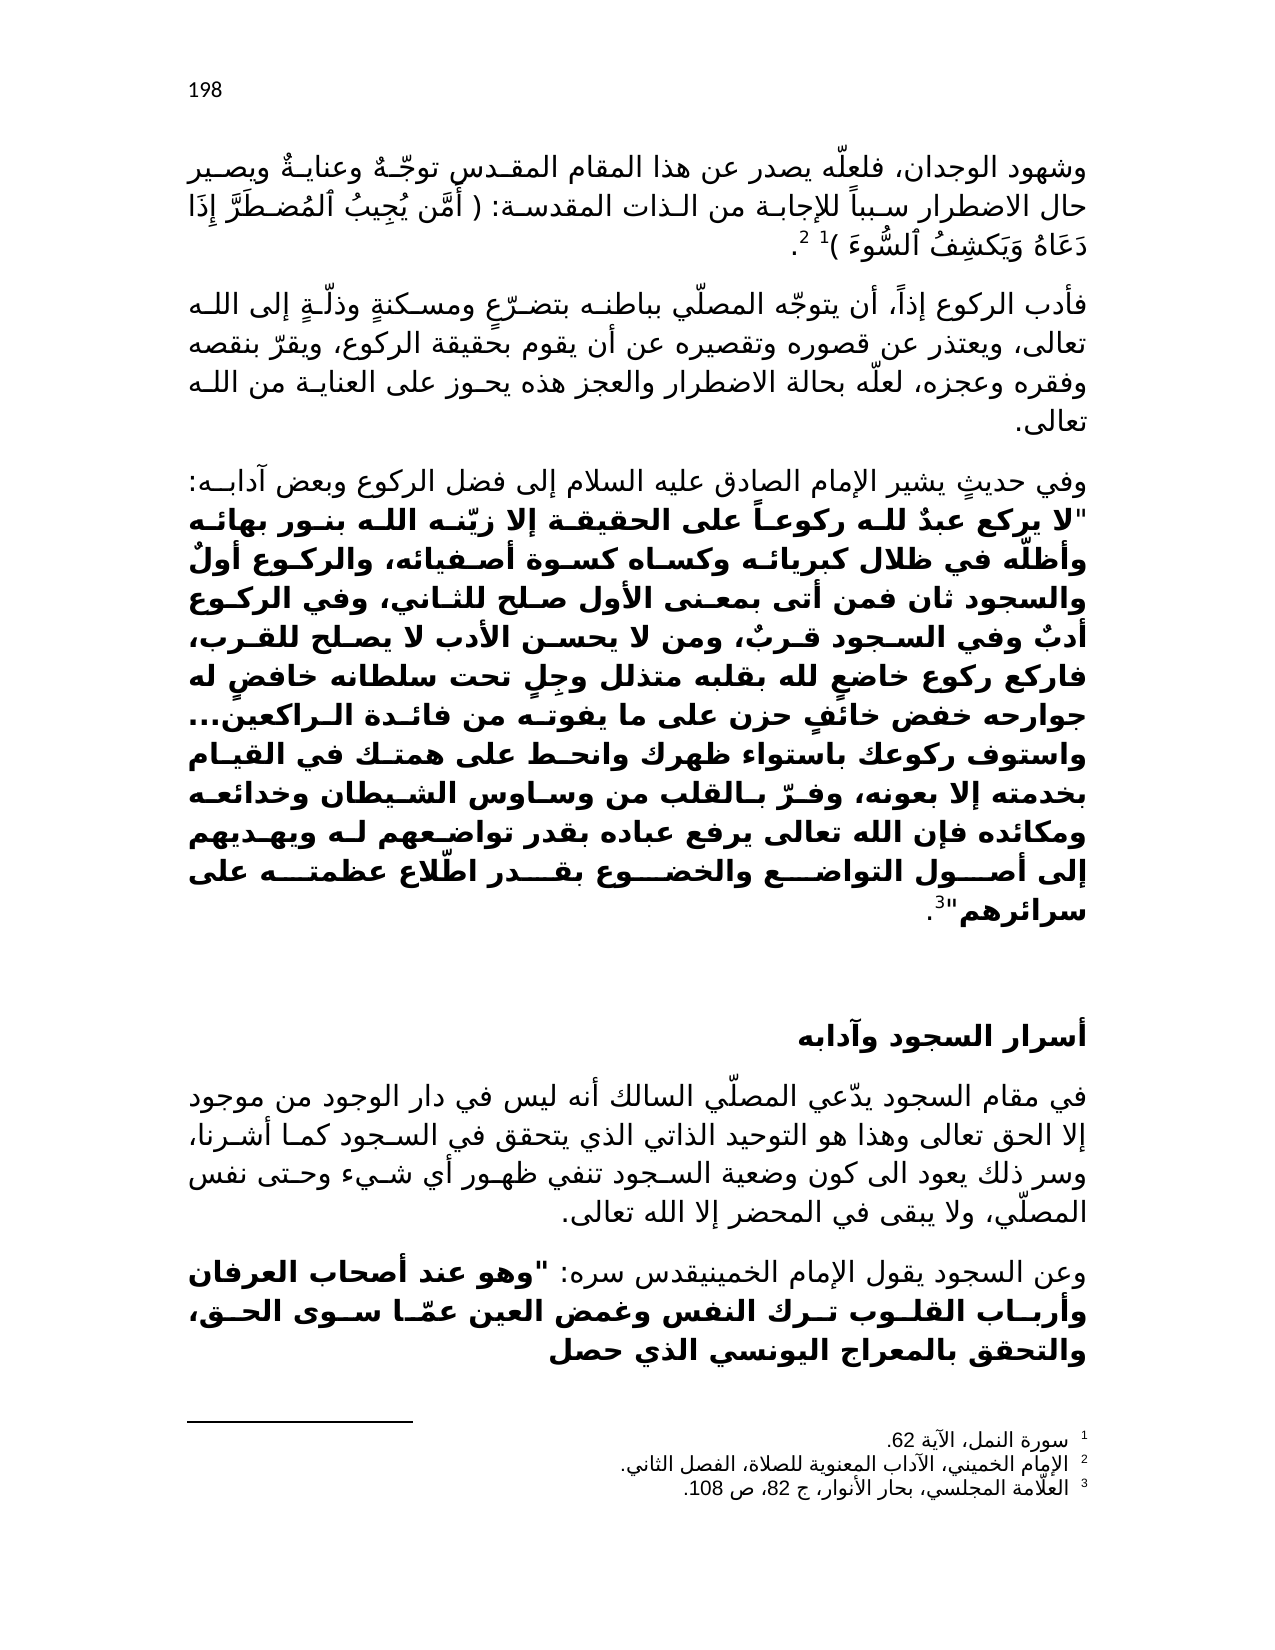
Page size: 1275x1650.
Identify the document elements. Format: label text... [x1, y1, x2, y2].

text في مقام السجود يدّعي المصلّي السالك أنه ليس في دار الوجود من موجود إلا الحق تعالى وهذا هو التوحيد الذاتي الذي يتحقق في السجود كما أشرنا، وسر ذلك يعود الى كون وضعية السجود تنفي ظهور أي شيء وحتى نفس المصلّي، ولا يبقى في المحضر إلا الله تعالى. [187, 1079, 1087, 1230]
text وشهود الوجدان، فلعلّه يصدر عن هذا المقام المقدس توجّهٌ وعنايةٌ ويصير حال الاضطرار سبباً للإجابة من الذات المقدسة: ﴿ أَمَّن يُجِيبُ ٱلمُضطَرَّ إِذَا دَعَاهُ وَيَكشِفُ ٱلسُّوءَ ﴾ . [187, 150, 1087, 262]
text أسرار السجود وآدابه [187, 1019, 1087, 1053]
text وفي حديثٍ يشير الإمام الصادق عليه السلام إلى فضل الركوع وبعض آدابه: "لا يركع عبدٌ لله ركوعاً على الحقيقة إلا زيّنه الله بنور بهائه وأظلّه في ظلال كبريائه وكساه كسوة أصفيائه، والركوع أولٌ والسجود ثان فمن أتى بمعنى الأول صلح للثاني، وفي الركوع أدبٌ وفي السجود قربٌ، ومن لا يحسن الأدب لا يصلح للقرب، فاركع ركوع خاضعٍ لله بقلبه متذلل وجِلٍ تحت سلطانه خافضٍ له جوارحه خفض خائفٍ حزن على ما يفوته من فائدة الراكعين... واستوف ركوعك باستواء ظهرك وانحط على همتك في القيام بخدمته إلا بعونه، وفرّ بالقلب من وساوس الشيطان وخدائعه ومكائده فإن الله تعالى يرفع عباده بقدر تواضعهم له ويهديهم إلى أصول التواضع والخضوع بقدر اطّلاع عظمته على سرائرهم". [187, 464, 1087, 927]
text فأدب الركوع إذاً، أن يتوجّه المصلّي بباطنه بتضرّعٍ ومسكنةٍ وذلّةٍ إلى الله تعالى، ويعتذر عن قصوره وتقصيره عن أن يقوم بحقيقة الركوع، ويقرّ بنقصه وفقره وعجزه، لعلّه بحالة الاضطرار والعجز هذه يحوز على العناية من الله تعالى. [187, 288, 1087, 438]
text وعن السجود يقول الإمام الخمينيقدس سره: "وهو عند أصحاب العرفان وأرباب القلوب ترك النفس وغمض العين عمّا سوى الحق، والتحقق بالمعراج اليونسي الذي حصل [187, 1256, 1087, 1367]
